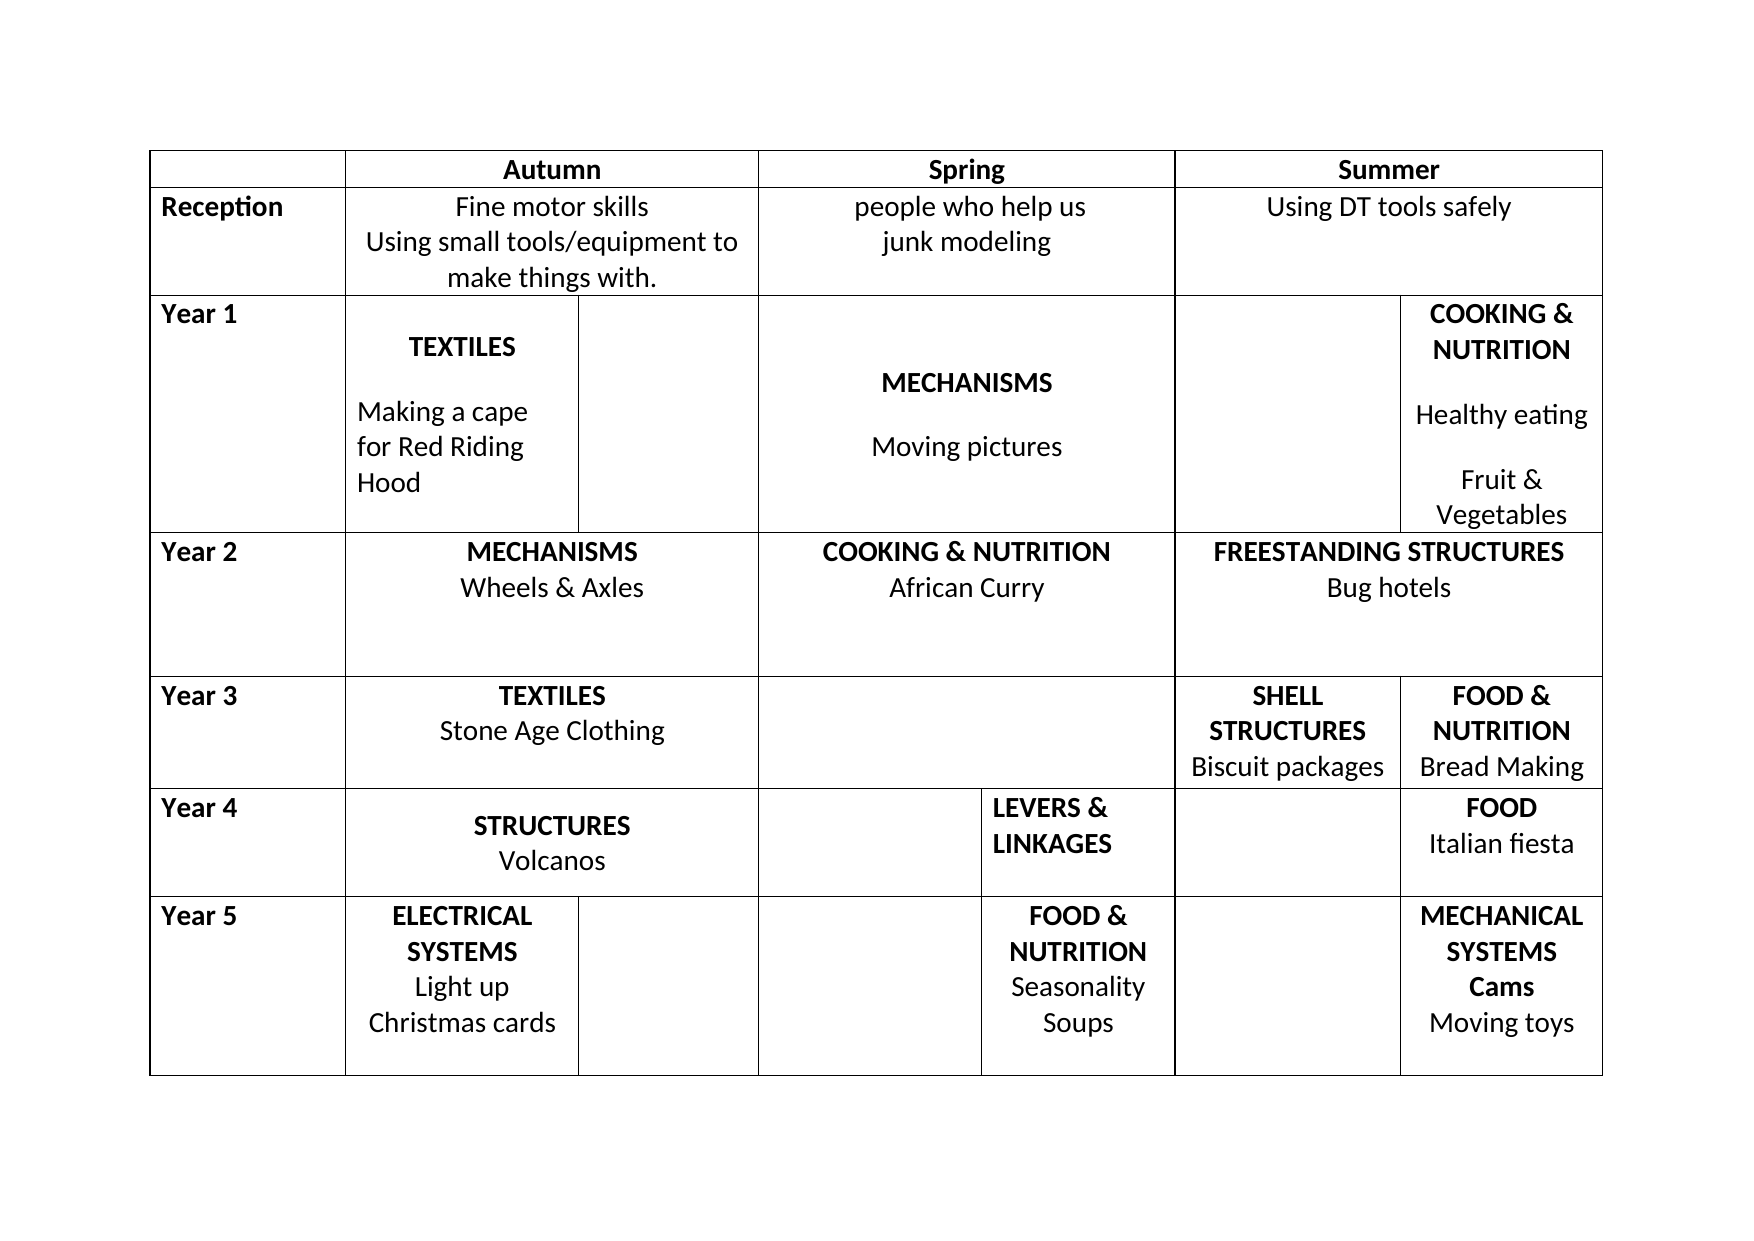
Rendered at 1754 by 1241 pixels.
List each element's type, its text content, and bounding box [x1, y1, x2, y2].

table_header Autumn [346, 151, 758, 187]
table_cell [1176, 789, 1400, 896]
table_cell FOOD & NUTRITION Bread Making [1401, 677, 1602, 788]
table_cell MECHANISMS Wheels & Axles [346, 533, 758, 676]
table_cell STRUCTURES Volcanos [346, 789, 758, 896]
table_cell Year 4 [151, 789, 345, 896]
table_cell [579, 296, 758, 532]
table_cell TEXTILES Making a cape for Red Riding Hood [346, 296, 578, 532]
table_cell [1176, 296, 1400, 532]
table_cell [1401, 897, 1602, 1075]
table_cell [982, 897, 1174, 1075]
table_cell MECHANISMS Moving pictures [759, 296, 1174, 532]
table_cell Using DT tools safely [1176, 188, 1602, 294]
table_cell COOKING & NUTRITION African Curry [759, 533, 1174, 676]
table_cell [1176, 897, 1400, 1075]
table_cell Year 1 [151, 296, 345, 532]
table_cell Fine motor skills Using small tools/equipment to make things with. [346, 188, 758, 294]
table_cell COOKING & NUTRITION Healthy eating Fruit & Vegetables [1401, 296, 1602, 532]
table_cell [579, 897, 758, 1075]
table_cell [346, 897, 578, 1075]
table_cell Reception [151, 188, 345, 294]
table_cell FOOD Italian fiesta [1401, 789, 1602, 896]
table_cell [759, 677, 1174, 788]
table_cell [759, 897, 981, 1075]
table_cell LEVERS & LINKAGES [982, 789, 1174, 896]
table_header Spring [759, 151, 1174, 187]
table_cell Year 2 [151, 533, 345, 676]
table_header Summer [1176, 151, 1602, 187]
table_cell FREESTANDING STRUCTURES Bug hotels [1176, 533, 1602, 676]
table_header [151, 151, 345, 187]
table_cell Year 5 [151, 897, 345, 1075]
table_cell SHELL STRUCTURES Biscuit packages [1176, 677, 1400, 788]
table_cell [759, 789, 981, 896]
table_cell people who help us junk modeling [759, 188, 1174, 294]
table_cell Year 3 [151, 677, 345, 788]
table_cell TEXTILES Stone Age Clothing [346, 677, 758, 788]
